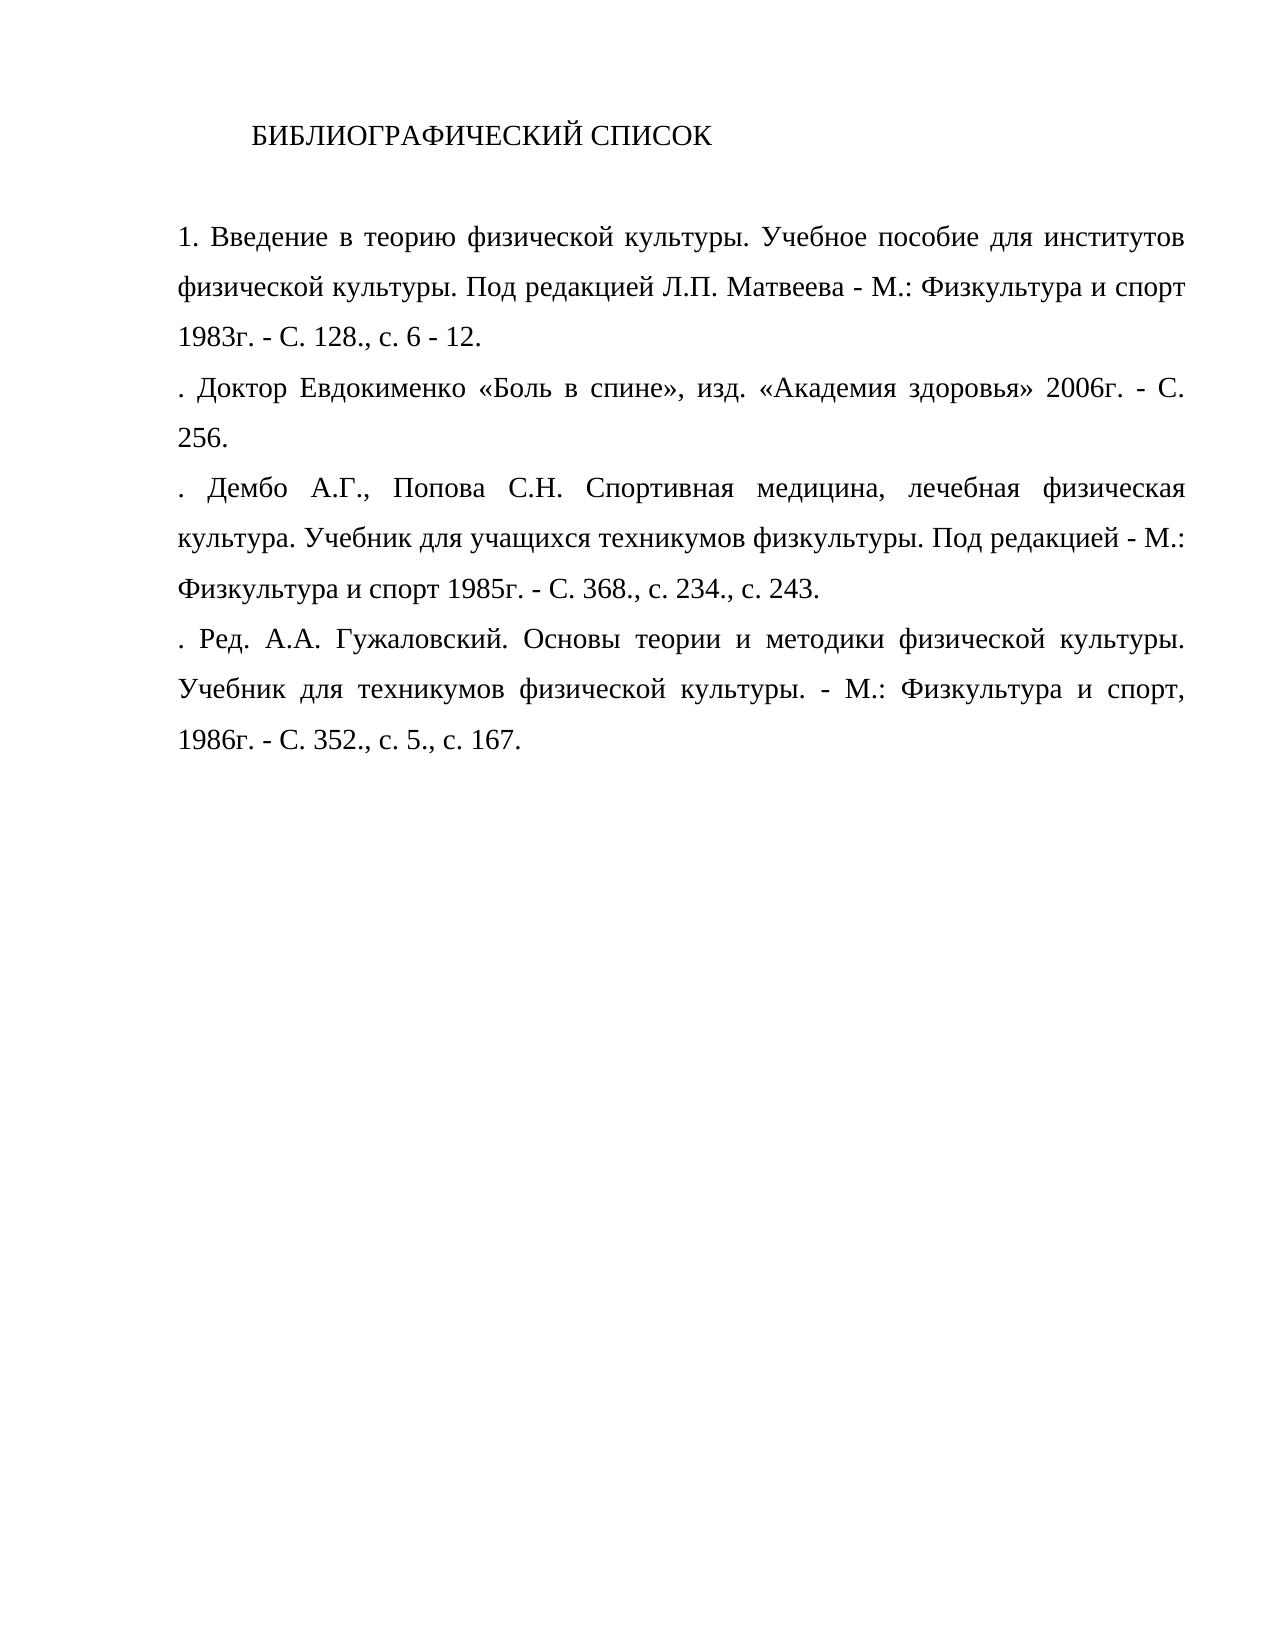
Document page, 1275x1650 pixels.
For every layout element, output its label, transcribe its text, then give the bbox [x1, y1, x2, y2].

text 1. Введение в теорию физической культуры. Учебное пособие для институтов физической культуры. Под редакцией Л.П. Матвеева - М.: Физкультура и спорт 1983г. - С. 128., с. 6 - 12. [177, 219, 1186, 353]
text . Дембо А.Г., Попова С.Н. Спортивная медицина, лечебная физическая культура. Учебник для учащихся техникумов физкультуры. Под редакцией - М.: Физкультура и спорт 1985г. - С. 368., с. 234., с. 243. [177, 470, 1186, 604]
text . Доктор Евдокименко «Боль в спине», изд. «Академия здоровья» 2006г. - С. 256. [177, 370, 1186, 453]
text . Ред. А.А. Гужаловский. Основы теории и методики физической культуры. Учебник для техникумов физической культуры. - М.: Физкультура и спорт, 1986г. - С. 352., с. 5., с. 167. [177, 621, 1186, 755]
text БИБЛИОГРАФИЧЕСКИЙ СПИСОК [177, 118, 1186, 152]
